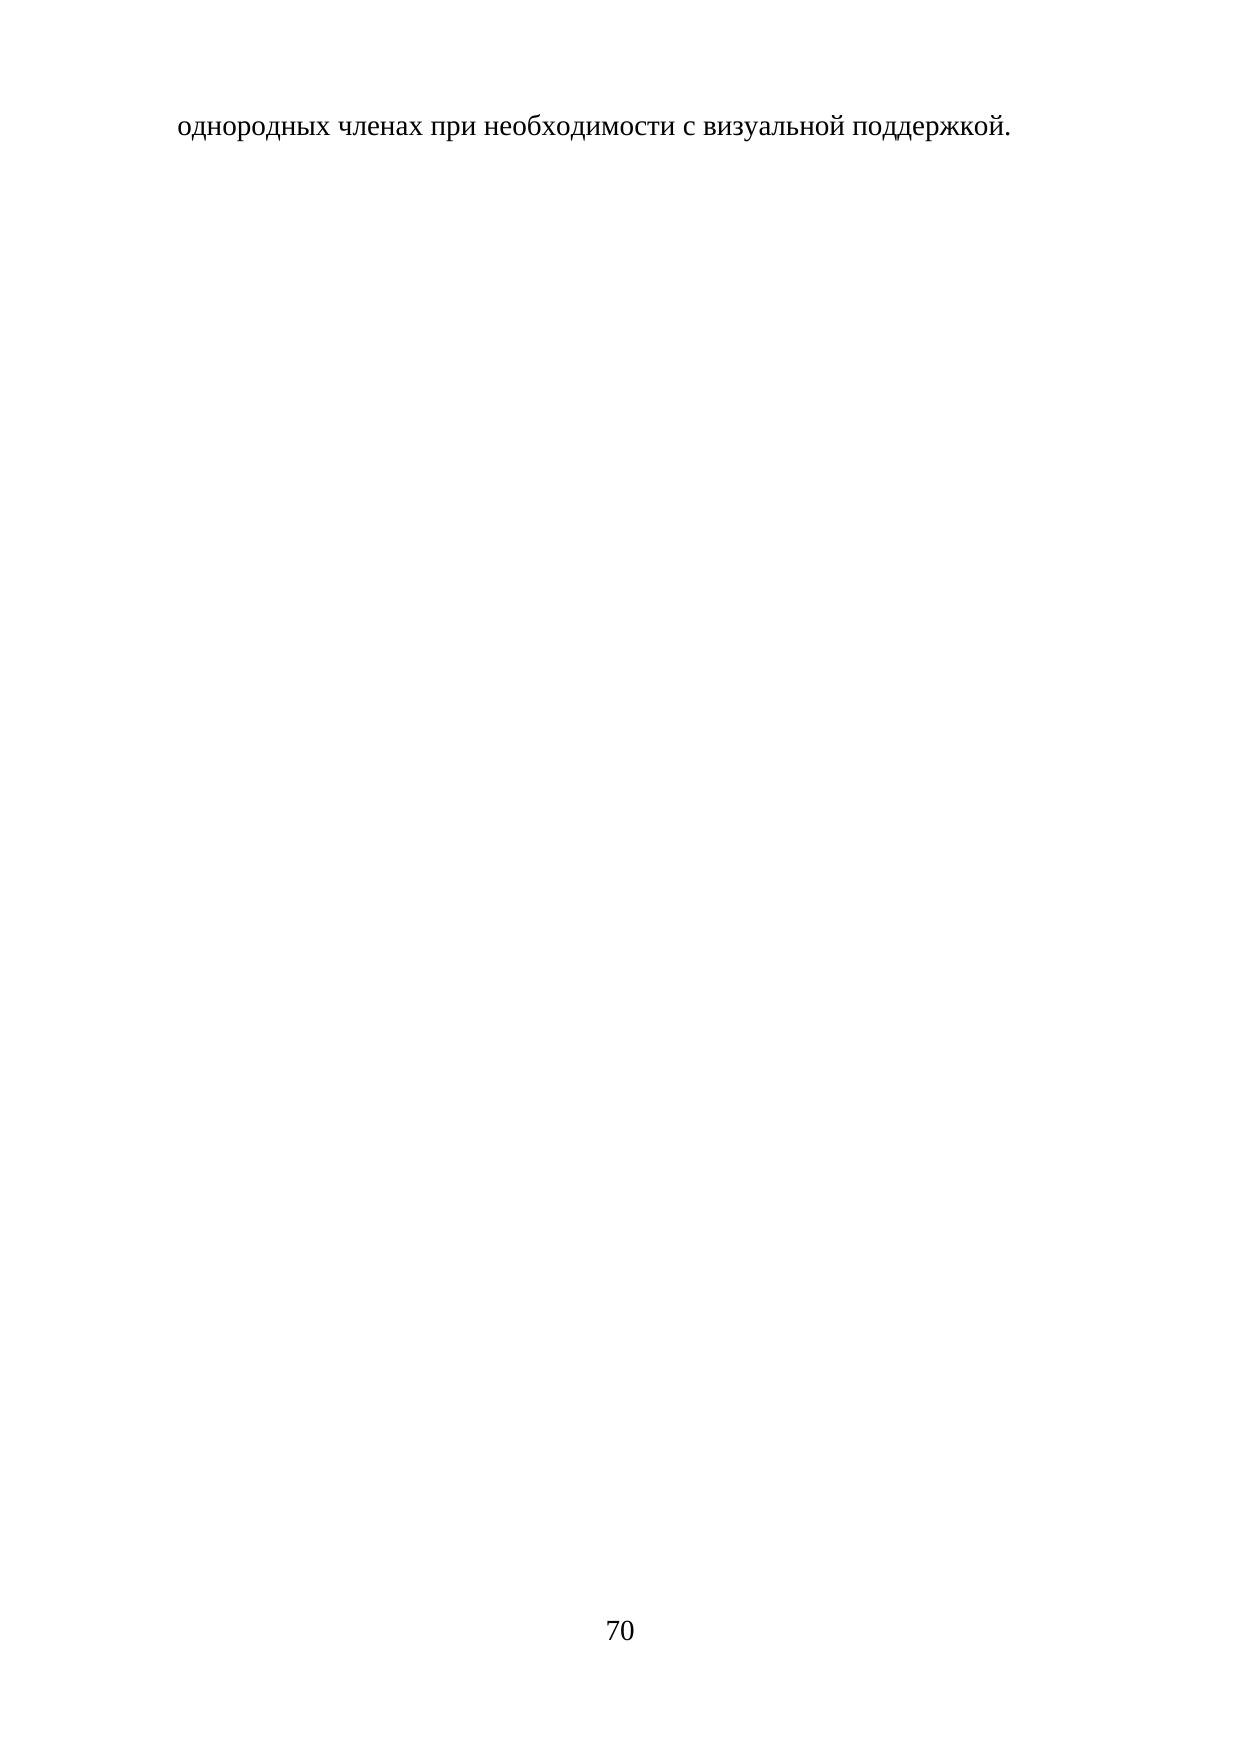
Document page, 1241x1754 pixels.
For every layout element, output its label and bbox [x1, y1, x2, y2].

text [177, 108, 1122, 142]
